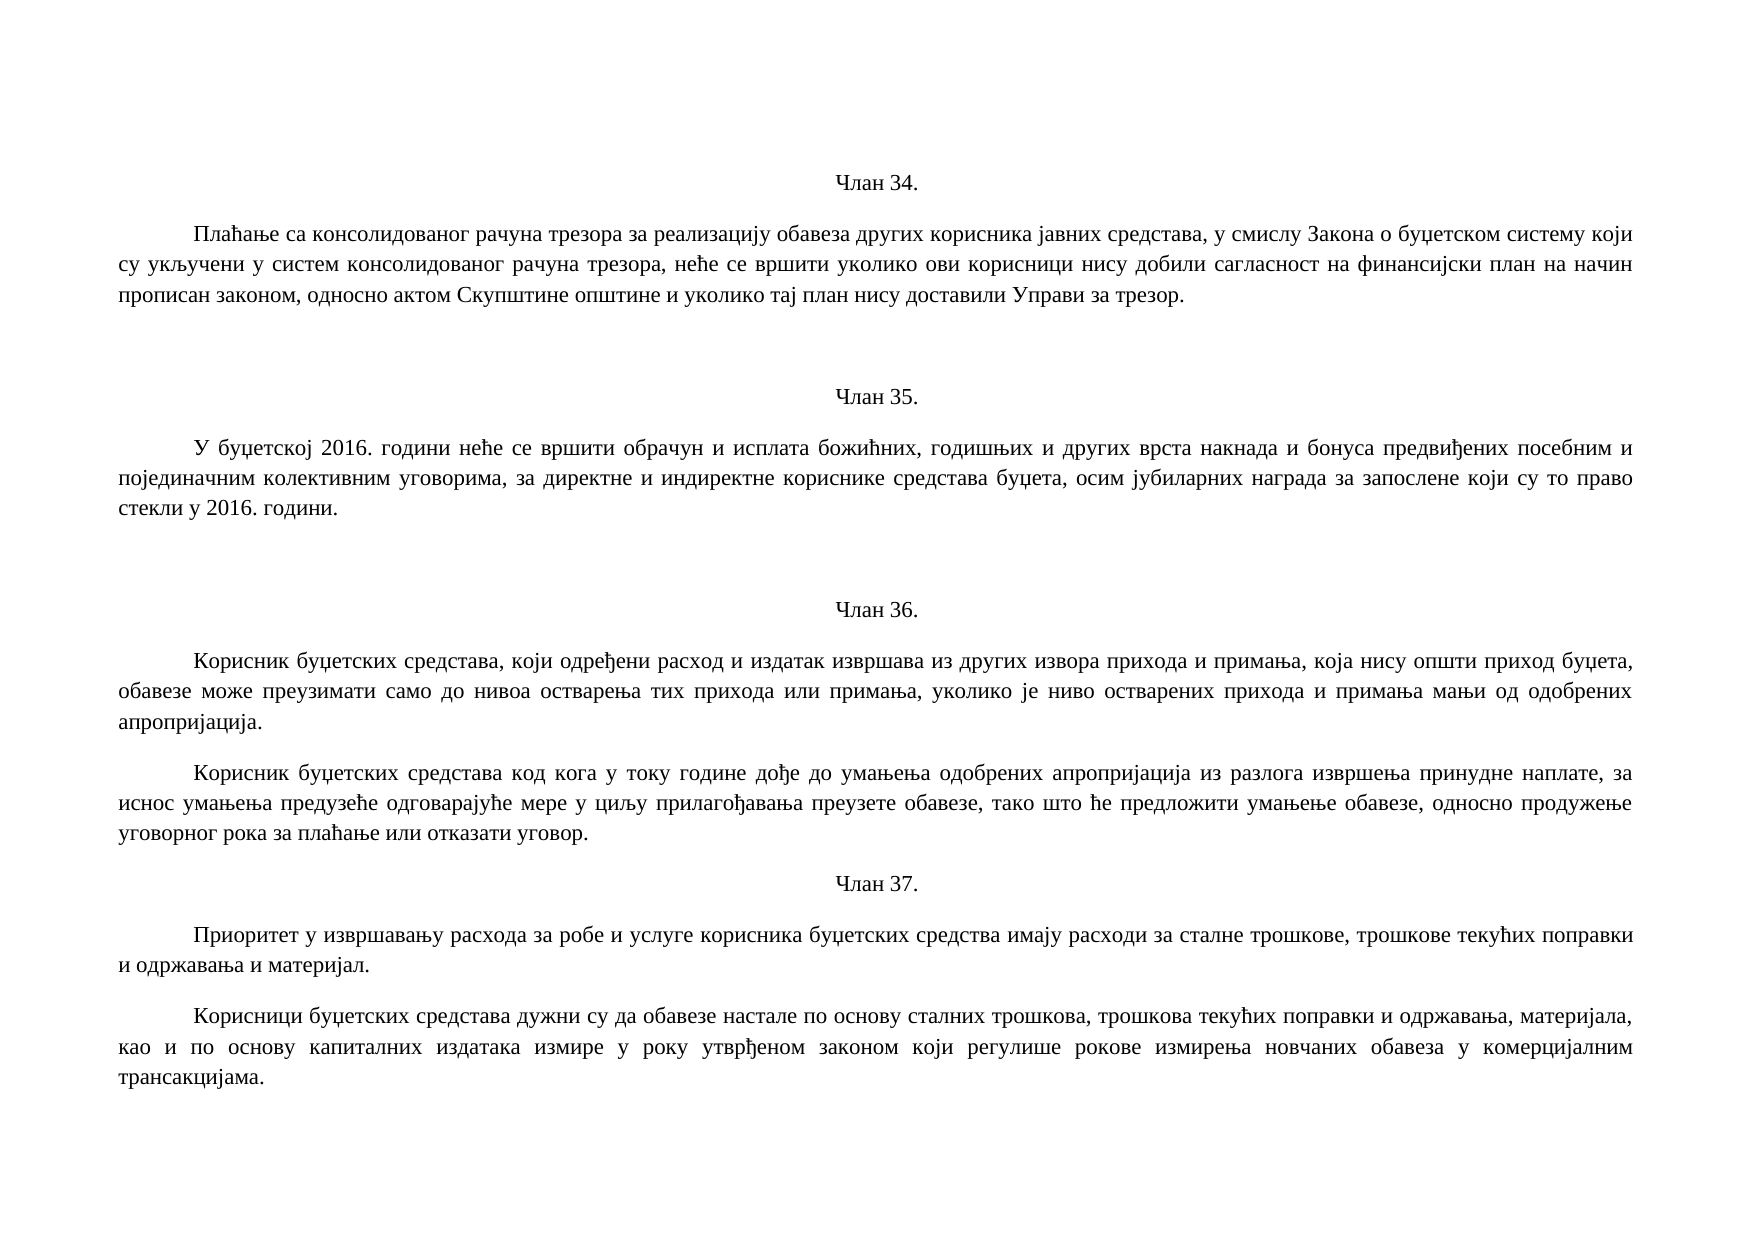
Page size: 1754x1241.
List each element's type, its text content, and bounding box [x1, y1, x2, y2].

text Корисник буџетских средстава код кога у току године дође до умањења одобрених апропријација из разлога извршења принудне наплате, за иснос умањења предузеће одговарајуће мере у циљу прилагођавања преузете обавезе, тако што ће предложити умањење обавезе, односно продужење уговорног рока за плаћање или отказати уговор. [118, 759, 1636, 846]
text Плаћање са консолидованог рачуна трезора за реализацију обавеза других корисника јавних средстава, у смислу Закона о буџетском систему који су укључени у систем консолидованог рачуна трезора, неће се вршити уколико ови корисници нису добили сагласност на финансијски план на начин прописан законом, односно актом Скупштине општине и уколико тај план нису доставили Управи за трезор. [118, 220, 1636, 307]
text Члан 34. [118, 169, 1636, 196]
text Приоритет у извршавању расхода за робе и услуге корисника буџетских средства имају расходи за сталне трошкове, трошкове текућих поправки и одржавања и материјал. [118, 921, 1636, 978]
text Корисник буџетских средстава, који одређени расход и издатак извршава из других извора прихода и примања, која нису општи приход буџета, обавезе може преузимати само до нивоа остварења тих прихода или примања, уколико је ниво остварених прихода и примања мањи од одобрених апропријација. [118, 647, 1636, 734]
text Корисници буџетских средстава дужни су да обавезе настале по основу сталних трошкова, трошкова текућих поправки и одржавања, материјала, као и по основу капиталних издатака измире у року утврђеном законом који регулише рокове измирења новчаних обавеза у комерцијалним трансакцијама. [118, 1002, 1636, 1089]
text Члан 37. [118, 870, 1636, 897]
text У буџетској 2016. години неће се вршити обрачун и исплата божићних, годишњих и других врста накнада и бонуса предвиђених посебним и појединачним колективним уговорима, за директне и индиректне кориснике средстава буџета, осим јубиларних награда за запослене који су то право стекли у 2016. години. [118, 434, 1636, 521]
text Члан 35. [118, 383, 1636, 409]
text Члан 36. [118, 596, 1636, 623]
